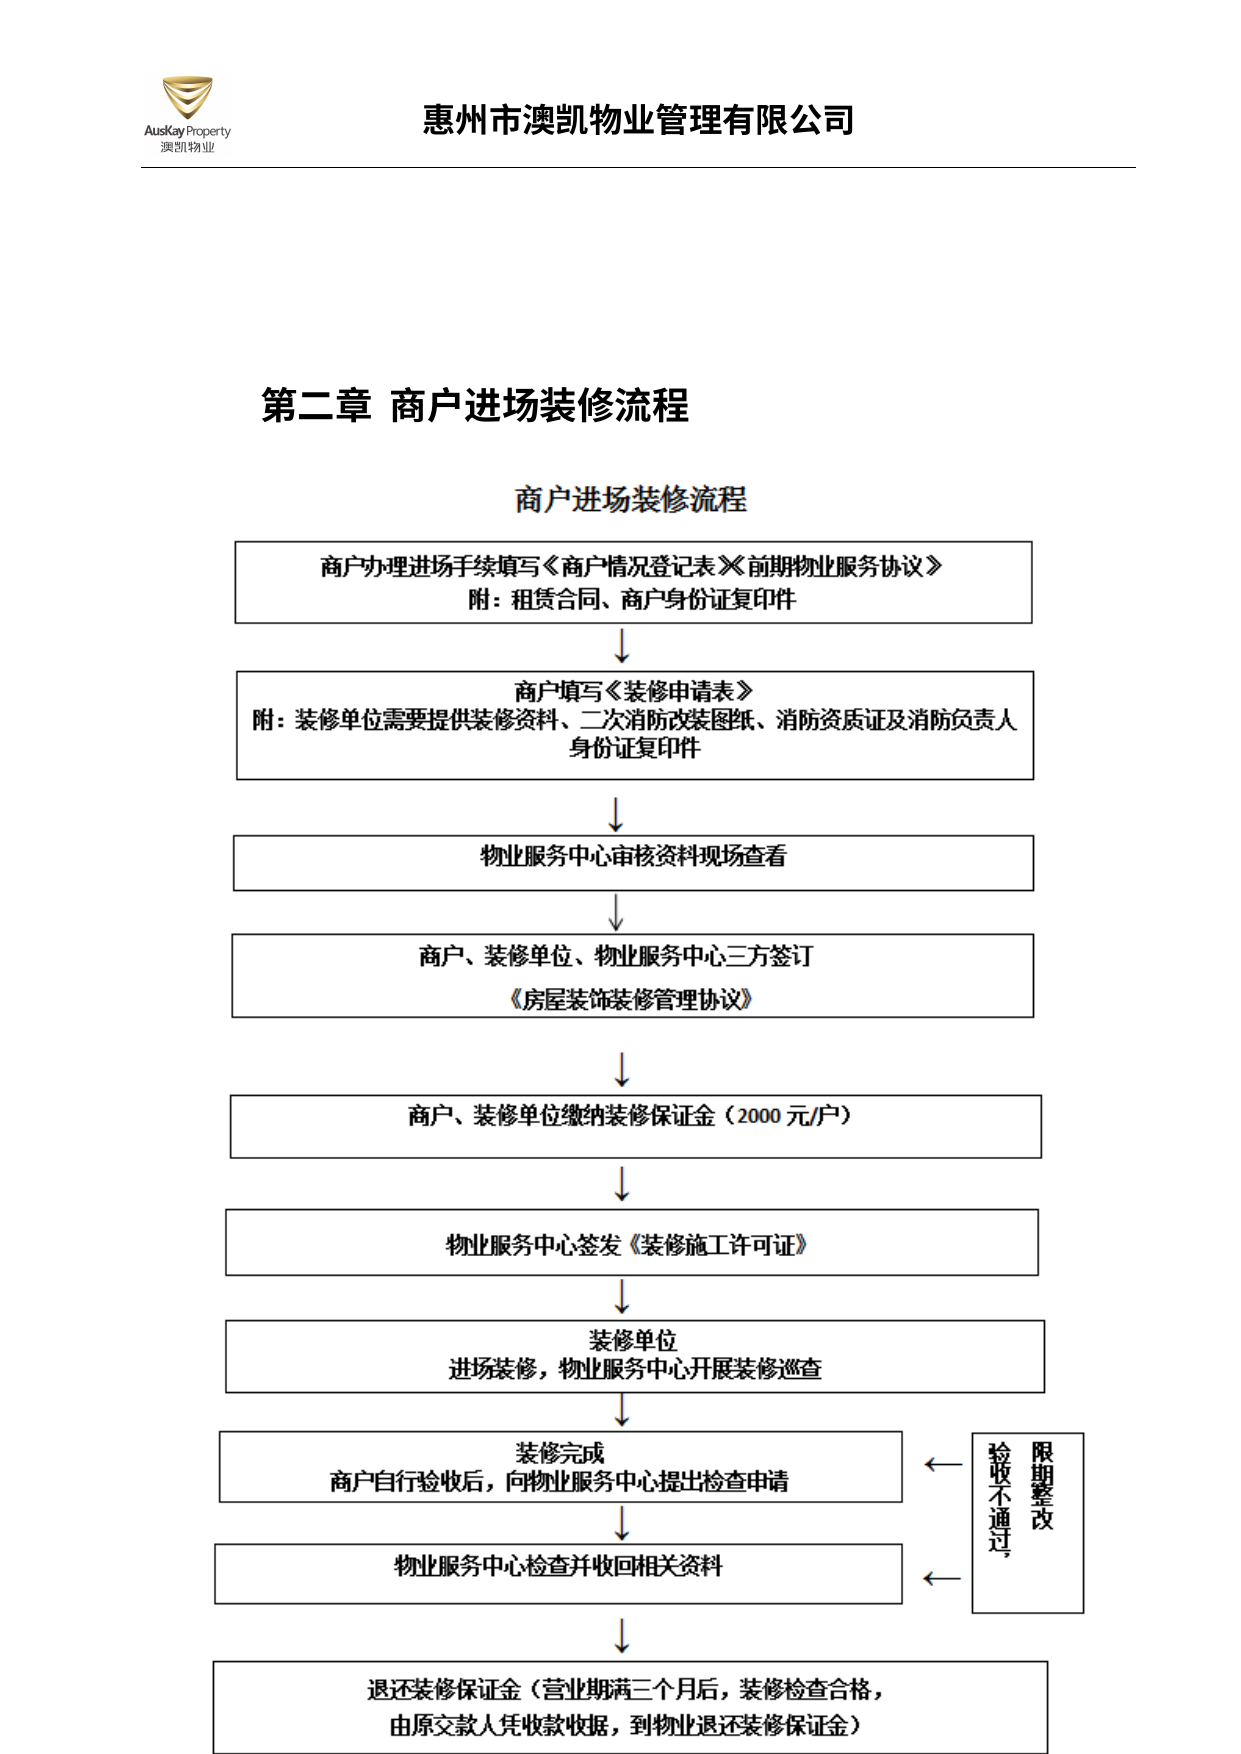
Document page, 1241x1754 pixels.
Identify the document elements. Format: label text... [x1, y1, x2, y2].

picture [142, 73, 233, 158]
picture [202, 475, 1104, 1754]
list 第二章 商户进场装修流程 [141, 371, 1136, 436]
